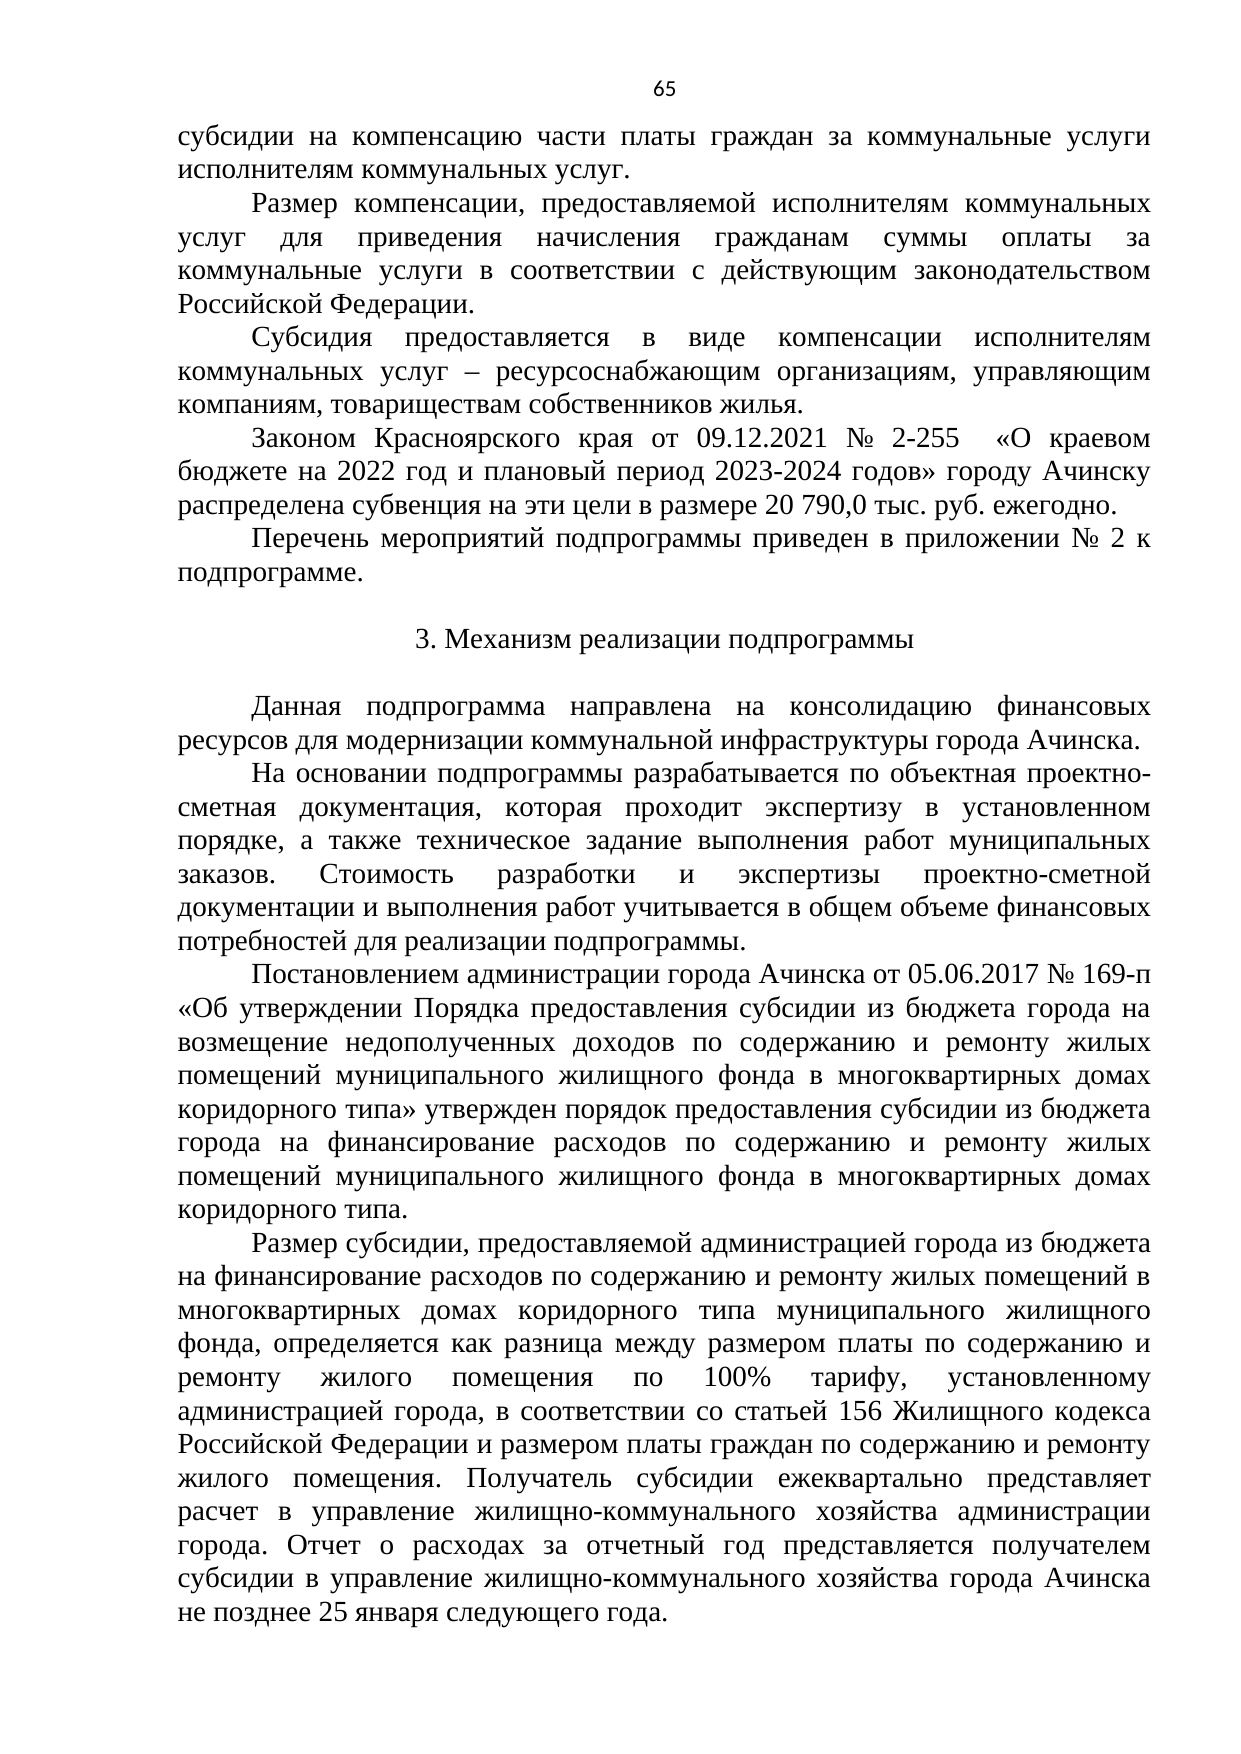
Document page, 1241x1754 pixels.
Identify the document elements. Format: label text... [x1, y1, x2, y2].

text Субсидия предоставляется в виде компенсации исполнителям коммунальных услуг – ресурсоснабжающим организациям, управляющим компаниям, товариществам собственников жилья. [177, 319, 1152, 420]
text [177, 118, 1152, 185]
text Законом Красноярского края от 09.12.2021 № 2-255 «О краевом бюджете на 2022 год и плановый период 2023-2024 годов» городу Ачинску распределена субвенция на эти цели в размере 20 790,0 тыс. руб. ежегодно. [177, 420, 1152, 521]
text 3. Механизм реализации подпрограммы [177, 621, 1152, 655]
text Перечень мероприятий подпрограммы приведен в приложении № 2 к подпрограмме. [177, 521, 1152, 588]
text Постановлением администрации города Ачинска от 05.06.2017 № 169-п «Об утверждении Порядка предоставления субсидии из бюджета города на возмещение недополученных доходов по содержанию и ремонту жилых помещений муниципального жилищного фонда в многоквартирных домах коридорного типа» утвержден порядок предоставления субсидии из бюджета города на финансирование расходов по содержанию и ремонту жилых помещений муниципального жилищного фонда в многоквартирных домах коридорного типа. [177, 957, 1152, 1225]
text Данная подпрограмма направлена на консолидацию финансовых ресурсов для модернизации коммунальной инфраструктуры города Ачинска. [177, 688, 1152, 755]
text На основании подпрограммы разрабатывается по объектная проектно-сметная документация, которая проходит экспертизу в установленном порядке, а также техническое задание выполнения работ муниципальных заказов. Стоимость разработки и экспертизы проектно-сметной документации и выполнения работ учитывается в общем объеме финансовых потребностей для реализации подпрограммы. [177, 755, 1152, 957]
text Размер субсидии, предоставляемой администрацией города из бюджета на финансирование расходов по содержанию и ремонту жилых помещений в многоквартирных домах коридорного типа муниципального жилищного фонда, определяется как разница между размером платы по содержанию и ремонту жилого помещения по 100% тарифу, установленному администрацией города, в соответствии со статьей 156 Жилищного кодекса Российской Федерации и размером платы граждан по содержанию и ремонту жилого помещения. Получатель субсидии ежеквартально представляет расчет в управление жилищно-коммунального хозяйства администрации города. Отчет о расходах за отчетный год представляется получателем субсидии в управление жилищно-коммунального хозяйства города Ачинска не позднее 25 января следующего года. [177, 1225, 1152, 1627]
text Размер компенсации, предоставляемой исполнителям коммунальных услуг для приведения начисления гражданам суммы оплаты за коммунальные услуги в соответствии с действующим законодательством Российской Федерации. [177, 185, 1152, 319]
